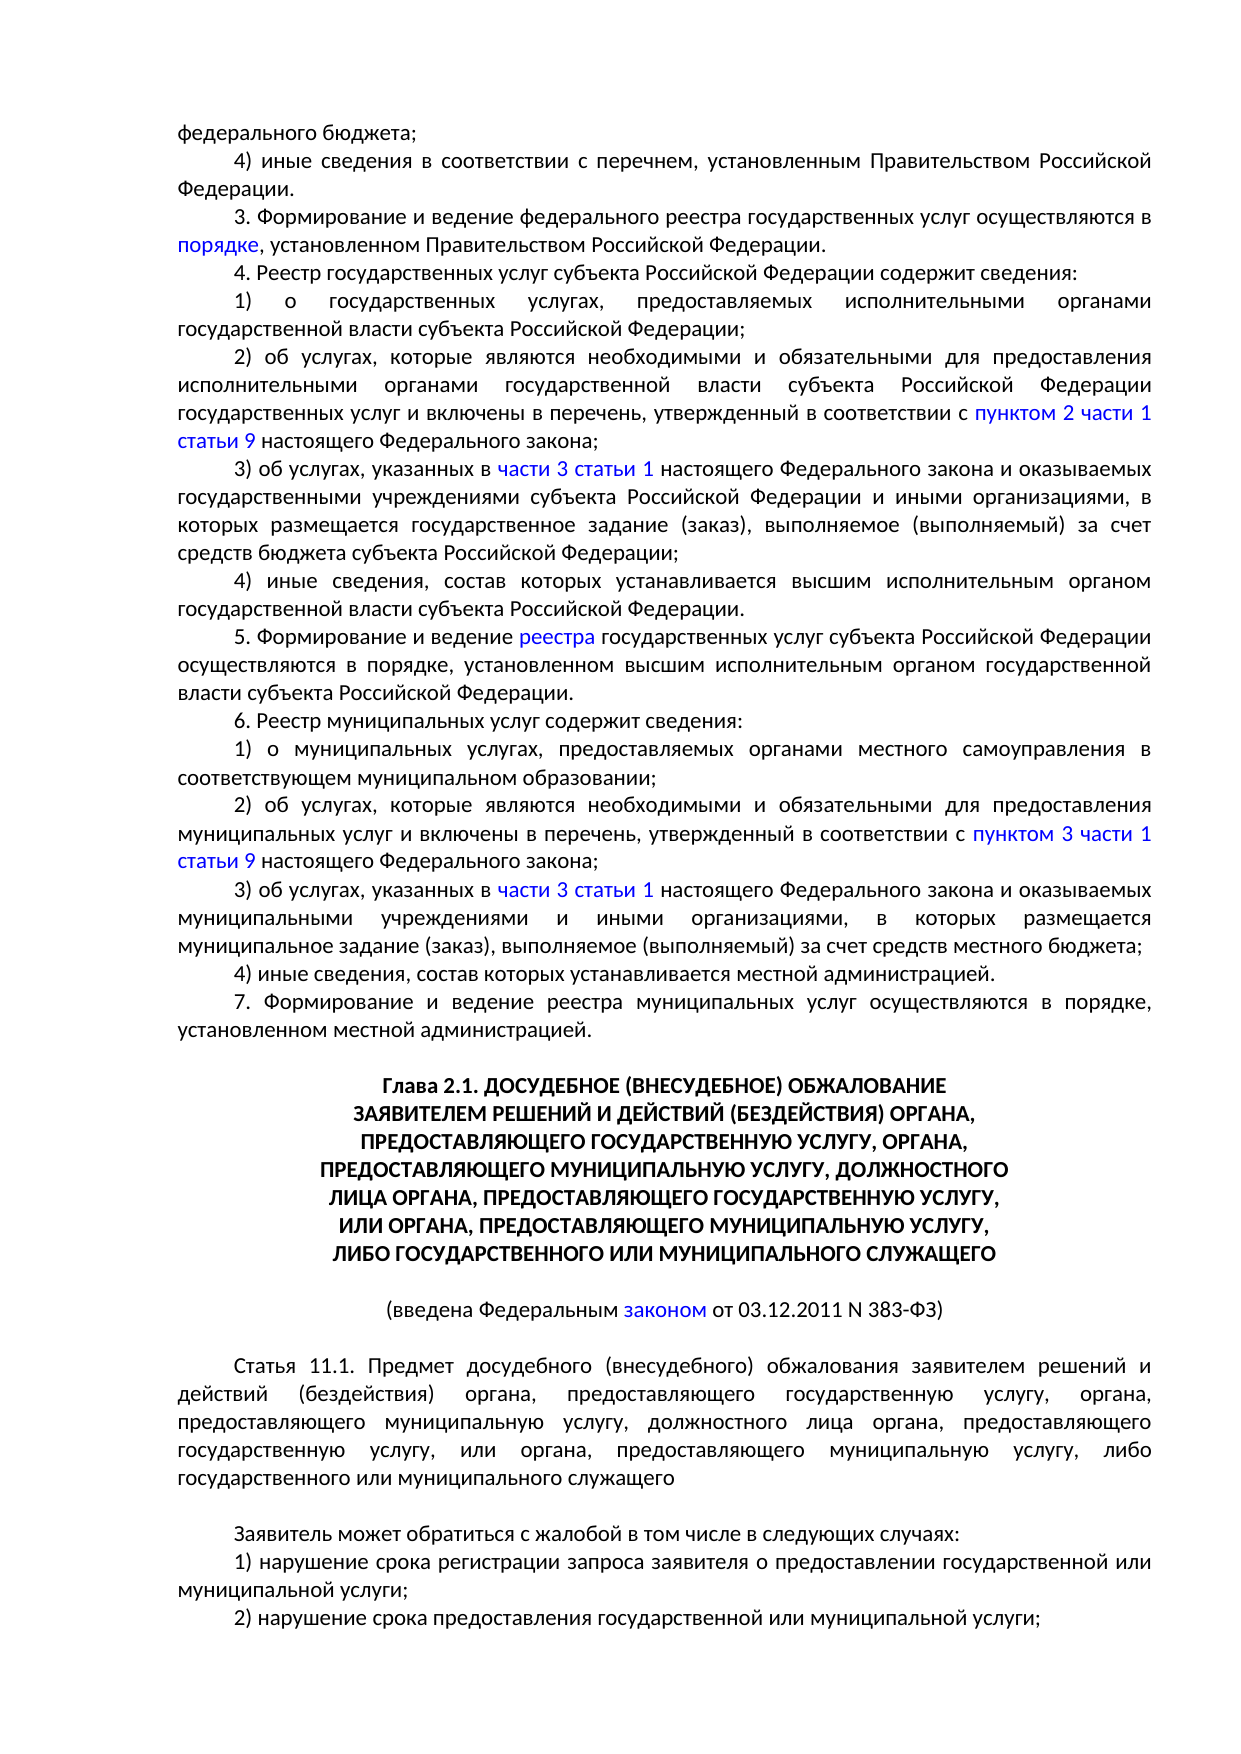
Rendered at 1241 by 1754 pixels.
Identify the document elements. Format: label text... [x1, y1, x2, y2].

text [177, 118, 1152, 146]
title ЛИЦА ОРГАНА, ПРЕДОСТАВЛЯЮЩЕГО ГОСУДАРСТВЕННУЮ УСЛУГУ, [177, 1183, 1152, 1211]
text 3) об услугах, указанных в части 3 статьи 1 настоящего Федерального закона и оказываемых муниципальными учреждениями и иными организациями, в которых размещается муниципальное задание (заказ), выполняемое (выполняемый) за счет средств местного бюджета; [177, 875, 1152, 959]
text 2) об услугах, которые являются необходимыми и обязательными для предоставления исполнительными органами государственной власти субъекта Российской Федерации государственных услуг и включены в перечень, утвержденный в соответствии с пунктом 2 части 1 статьи 9 настоящего Федерального закона; [177, 342, 1152, 454]
text 4. Реестр государственных услуг субъекта Российской Федерации содержит сведения: [177, 258, 1152, 286]
text 7. Формирование и ведение реестра муниципальных услуг осуществляются в порядке, установленном местной администрацией. [177, 987, 1152, 1043]
title ПРЕДОСТАВЛЯЮЩЕГО МУНИЦИПАЛЬНУЮ УСЛУГУ, ДОЛЖНОСТНОГО [177, 1155, 1152, 1183]
text Заявитель может обратиться с жалобой в том числе в следующих случаях: [177, 1519, 1152, 1547]
text 1) нарушение срока регистрации запроса заявителя о предоставлении государственной или муниципальной услуги; [177, 1547, 1152, 1603]
text 2) об услугах, которые являются необходимыми и обязательными для предоставления муниципальных услуг и включены в перечень, утвержденный в соответствии с пунктом 3 части 1 статьи 9 настоящего Федерального закона; [177, 791, 1152, 875]
text 4) иные сведения, состав которых устанавливается высшим исполнительным органом государственной власти субъекта Российской Федерации. [177, 566, 1152, 622]
text 5. Формирование и ведение реестра государственных услуг субъекта Российской Федерации осуществляются в порядке, установленном высшим исполнительным органом государственной власти субъекта Российской Федерации. [177, 622, 1152, 707]
text Статья 11.1. Предмет досудебного (внесудебного) обжалования заявителем решений и действий (бездействия) органа, предоставляющего государственную услугу, органа, предоставляющего муниципальную услугу, должностного лица органа, предоставляющего государственную услугу, или органа, предоставляющего муниципальную услугу, либо государственного или муниципального служащего [177, 1351, 1152, 1491]
text 4) иные сведения, состав которых устанавливается местной администрацией. [177, 959, 1152, 987]
text 2) нарушение срока предоставления государственной или муниципальной услуги; [177, 1603, 1152, 1631]
text 6. Реестр муниципальных услуг содержит сведения: [177, 707, 1152, 734]
title ИЛИ ОРГАНА, ПРЕДОСТАВЛЯЮЩЕГО МУНИЦИПАЛЬНУЮ УСЛУГУ, [177, 1211, 1152, 1239]
title ЛИБО ГОСУДАРСТВЕННОГО ИЛИ МУНИЦИПАЛЬНОГО СЛУЖАЩЕГО [177, 1239, 1152, 1267]
text 3. Формирование и ведение федерального реестра государственных услуг осуществляются в порядке, установленном Правительством Российской Федерации. [177, 202, 1152, 258]
text 4) иные сведения в соответствии с перечнем, установленным Правительством Российской Федерации. [177, 146, 1152, 202]
text (введена Федеральным законом от 03.12.2011 N 383-ФЗ) [177, 1295, 1152, 1323]
text 1) о муниципальных услугах, предоставляемых органами местного самоуправления в соответствующем муниципальном образовании; [177, 734, 1152, 791]
title ПРЕДОСТАВЛЯЮЩЕГО ГОСУДАРСТВЕННУЮ УСЛУГУ, ОРГАНА, [177, 1127, 1152, 1155]
text 3) об услугах, указанных в части 3 статьи 1 настоящего Федерального закона и оказываемых государственными учреждениями субъекта Российской Федерации и иными организациями, в которых размещается государственное задание (заказ), выполняемое (выполняемый) за счет средств бюджета субъекта Российской Федерации; [177, 454, 1152, 566]
title Глава 2.1. ДОСУДЕБНОЕ (ВНЕСУДЕБНОЕ) ОБЖАЛОВАНИЕ [177, 1071, 1152, 1099]
text 1) о государственных услугах, предоставляемых исполнительными органами государственной власти субъекта Российской Федерации; [177, 286, 1152, 342]
title ЗАЯВИТЕЛЕМ РЕШЕНИЙ И ДЕЙСТВИЙ (БЕЗДЕЙСТВИЯ) ОРГАНА, [177, 1099, 1152, 1127]
